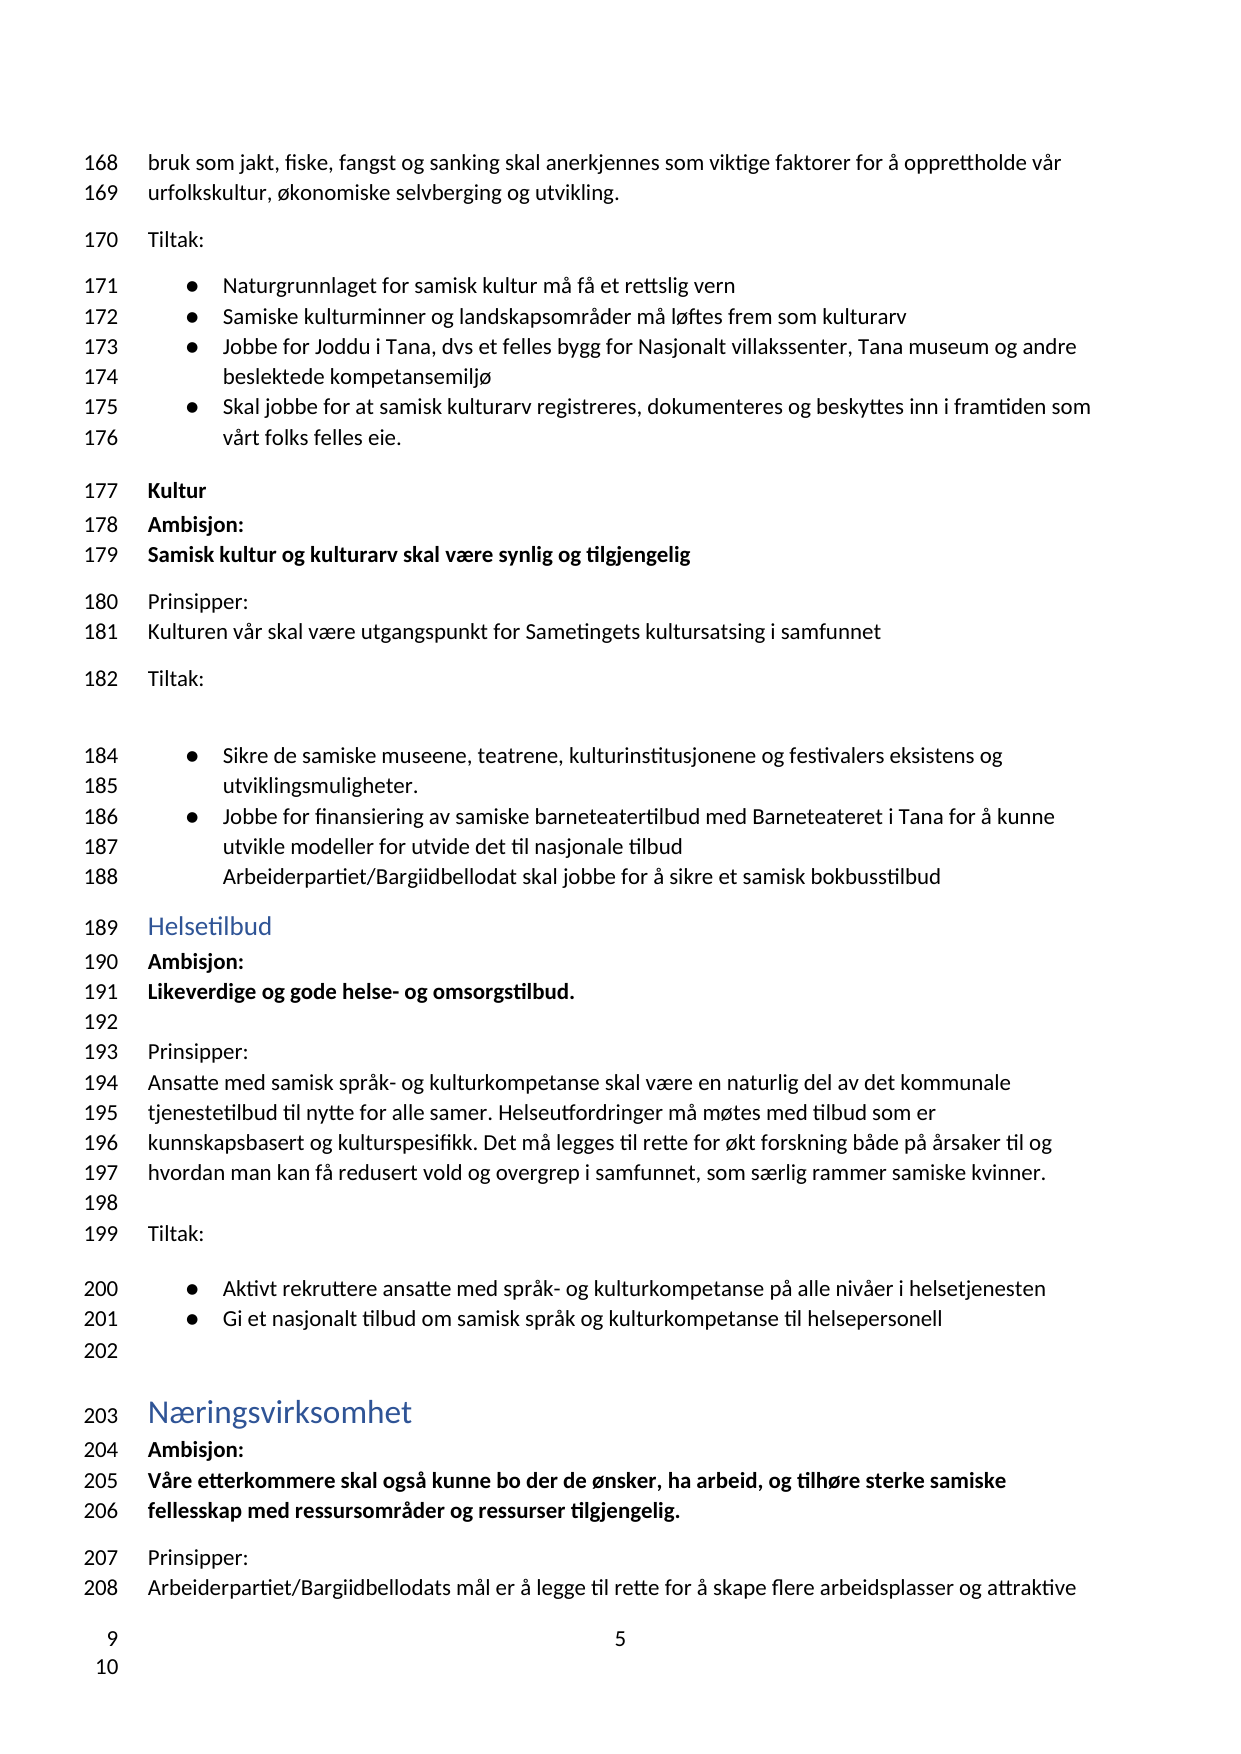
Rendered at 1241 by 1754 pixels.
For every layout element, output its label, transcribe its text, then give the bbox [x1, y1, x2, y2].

list Jobbe for Joddu i Tana, dvs et felles bygg for Nasjonalt villakssenter, Tana museum og andre beslektede kompetansemiljø [185, 332, 1093, 390]
subtitle Kultur [148, 476, 1093, 504]
list Jobbe for finansiering av samiske barneteatertilbud med Barneteateret i Tana for å kunne utvikle modeller for utvide det til nasjonale tilbud Arbeiderpartiet/Bargiidbellodat skal jobbe for å sikre et samisk bokbusstilbud [185, 802, 1093, 890]
subtitle Næringsvirksomhet [148, 1392, 1093, 1432]
text Prinsipper: Kulturen vår skal være utgangspunkt for Sametingets kultursatsing i samfunnet [148, 587, 1093, 645]
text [148, 148, 1093, 206]
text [148, 1543, 1093, 1601]
text Ambisjon: Samisk kultur og kulturarv skal være synlig og tilgjengelig [148, 510, 1093, 568]
text Tiltak: [148, 225, 1093, 253]
list Skal jobbe for at samisk kulturarv registreres, dokumenteres og beskyttes inn i framtiden som vårt folks felles eie. [185, 392, 1093, 451]
subtitle Helsetilbud [148, 909, 1093, 942]
list Gi et nasjonalt tilbud om samisk språk og kulturkompetanse til helsepersonell [185, 1304, 1093, 1332]
list Samiske kulturminner og landskapsområder må løftes frem som kulturarv [185, 302, 1093, 330]
text Ambisjon: Våre etterkommere skal også kunne bo der de ønsker, ha arbeid, og tilhøre sterke samiske fellesskap med ressursområder og ressurser tilgjengelig. [148, 1436, 1093, 1524]
list Naturgrunnlaget for samisk kultur må få et rettslig vern [185, 272, 1093, 299]
list Sikre de samiske museene, teatrene, kulturinstitusjonene og festivalers eksistens og utviklingsmuligheter. [185, 741, 1093, 799]
text Tiltak: [148, 664, 1093, 722]
list Aktivt rekruttere ansatte med språk- og kulturkompetanse på alle nivåer i helsetjenesten [185, 1274, 1093, 1302]
text Ambisjon: Likeverdige og gode helse- og omsorgstilbud. Prinsipper: Ansatte med samisk språk- og kulturkompetanse skal være en naturlig del av det kommunale tjenestetilbud til nytte for alle samer. Helseutfordringer må møtes med tilbud som er kunnskapsbasert og kulturspesifikk. Det må legges til rette for økt forskning både på årsaker til og hvordan man kan få redusert vold og overgrep i samfunnet, som særlig rammer samiske kvinner. Tiltak: [148, 947, 1093, 1247]
